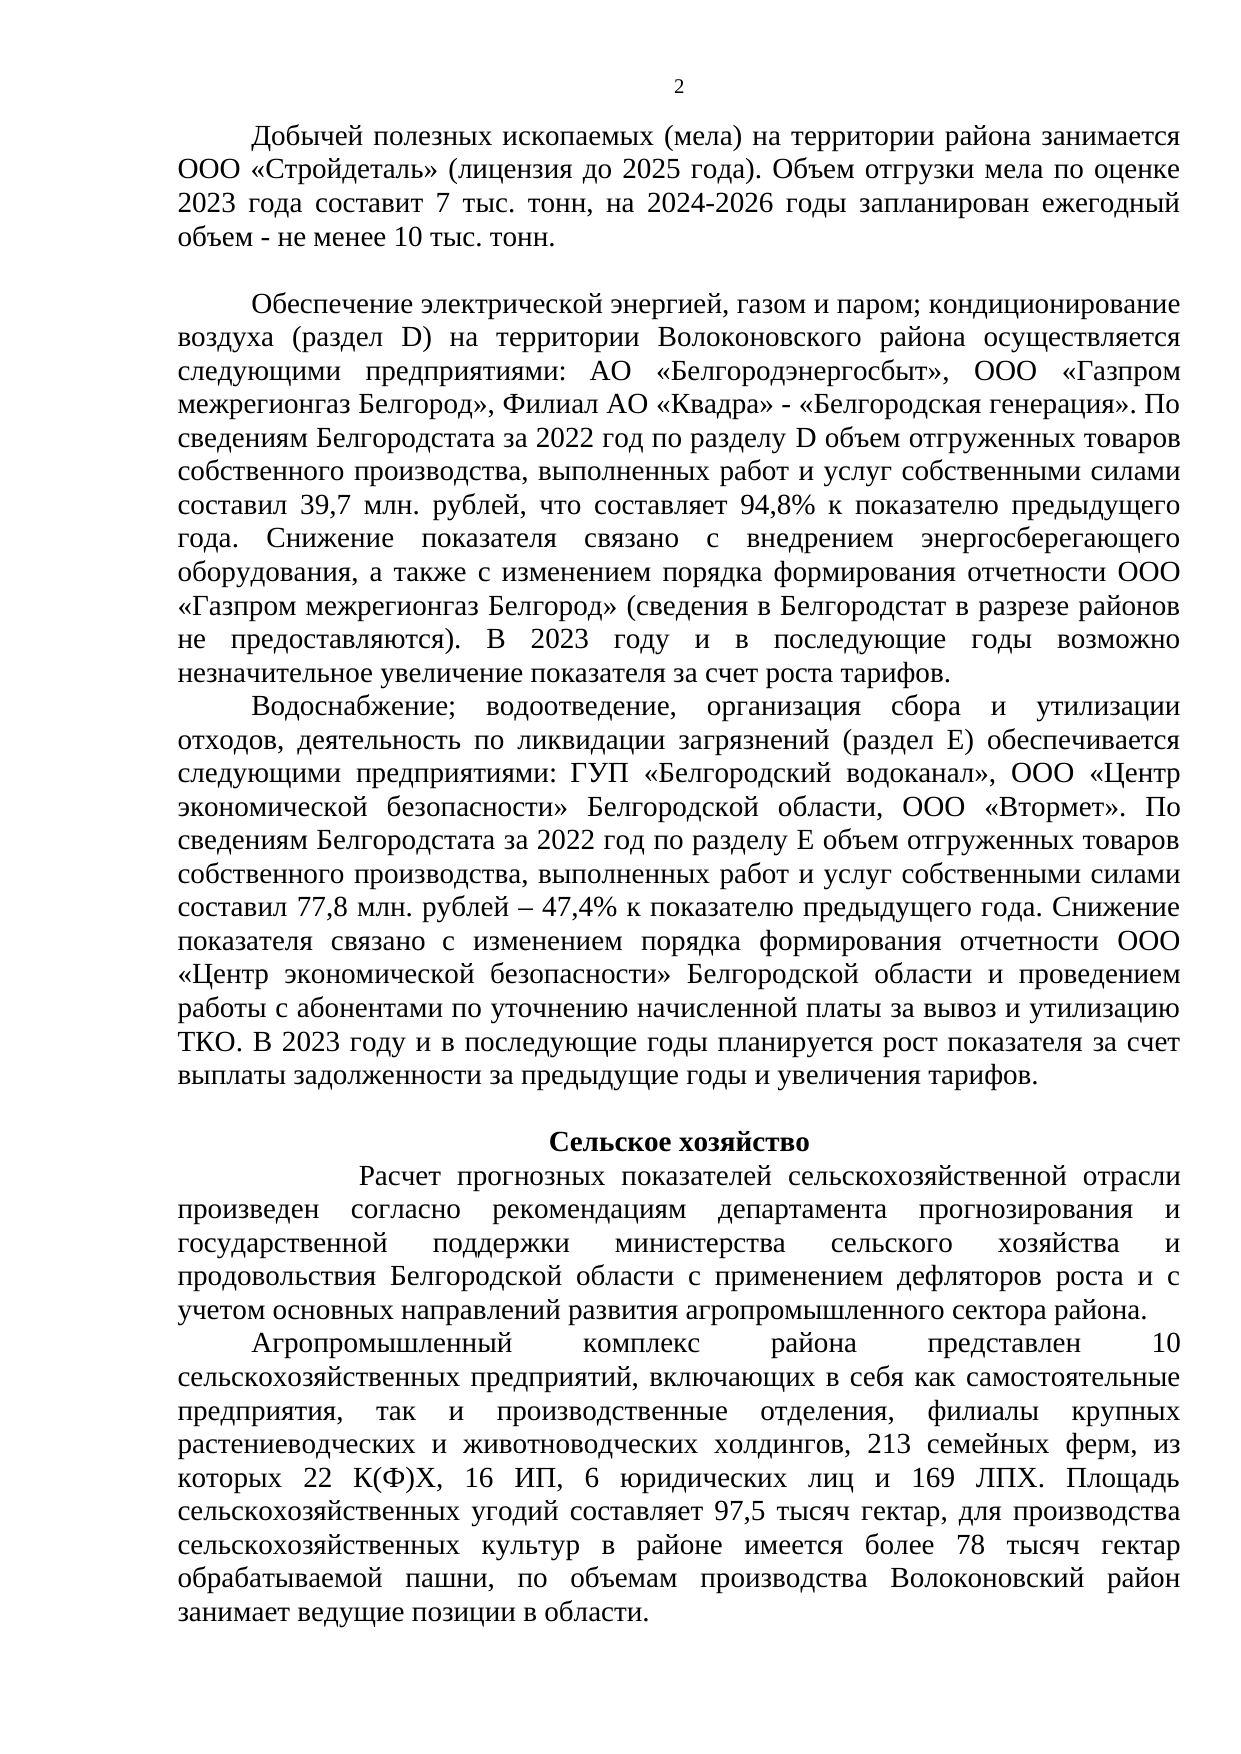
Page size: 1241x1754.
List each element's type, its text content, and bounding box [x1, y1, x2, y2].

text Добычей полезных ископаемых (мела) на территории района занимается ООО «Стройдеталь» (лицензия до 2025 года). Объем отгрузки мела по оценке 2023 года составит 7 тыс. тонн, на 2024-2026 годы запланирован ежегодный объем - не менее 10 тыс. тонн. [177, 118, 1181, 252]
text Водоснабжение; водоотведение, организация сбора и утилизации отходов, деятельность по ликвидации загрязнений (раздел Е) обеспечивается следующими предприятиями: ГУП «Белгородский водоканал», ООО «Центр экономической безопасности» Белгородской области, ООО «Втормет». По сведениям Белгородстата за 2022 год по разделу Е объем отгруженных товаров собственного производства, выполненных работ и услуг собственными силами составил 77,8 млн. рублей – 47,4% к показателю предыдущего года. Снижение показателя связано с изменением порядка формирования отчетности ООО «Центр экономической безопасности» Белгородской области и проведением работы с абонентами по уточнению начисленной платы за вывоз и утилизацию ТКО. В 2023 году и в последующие годы планируется рост показателя за счет выплаты задолженности за предыдущие годы и увеличения тарифов. [177, 688, 1181, 1091]
text Сельское хозяйство [177, 1124, 1181, 1158]
text Обеспечение электрической энергией, газом и паром; кондиционирование воздуха (раздел D) на территории Волоконовского района осуществляется следующими предприятиями: АО «Белгородэнергосбыт», ООО «Газпром межрегионгаз Белгород», Филиал АО «Квадра» - «Белгородская генерация». По сведениям Белгородстата за 2022 год по разделу D объем отгруженных товаров собственного производства, выполненных работ и услуг собственными силами составил 39,7 млн. рублей, что составляет 94,8% к показателю предыдущего года. Снижение показателя связано с внедрением энергосберегающего оборудования, а также с изменением порядка формирования отчетности ООО «Газпром межрегионгаз Белгород» (сведения в Белгородстат в разрезе районов не предоставляются). В 2023 году и в последующие годы возможно незначительное увеличение показателя за счет роста тарифов. [177, 286, 1181, 688]
text Расчет прогнозных показателей сельскохозяйственной отрасли произведен согласно рекомендациям департамента прогнозирования и государственной поддержки министерства сельского хозяйства и продовольствия Белгородской области с применением дефляторов роста и с учетом основных направлений развития агропромышленного сектора района. [177, 1158, 1181, 1326]
text Агропромышленный комплекс района представлен 10 сельскохозяйственных предприятий, включающих в себя как самостоятельные предприятия, так и производственные отделения, филиалы крупных растениеводческих и животноводческих холдингов, 213 семейных ферм, из которых 22 К(Ф)Х, 16 ИП, 6 юридических лиц и 169 ЛПХ. Площадь сельскохозяйственных угодий составляет 97,5 тысяч гектар, для производства сельскохозяйственных культур в районе имеется более 78 тысяч гектар обрабатываемой пашни, по объемам производства Волоконовский район занимает ведущие позиции в области. [177, 1326, 1181, 1627]
